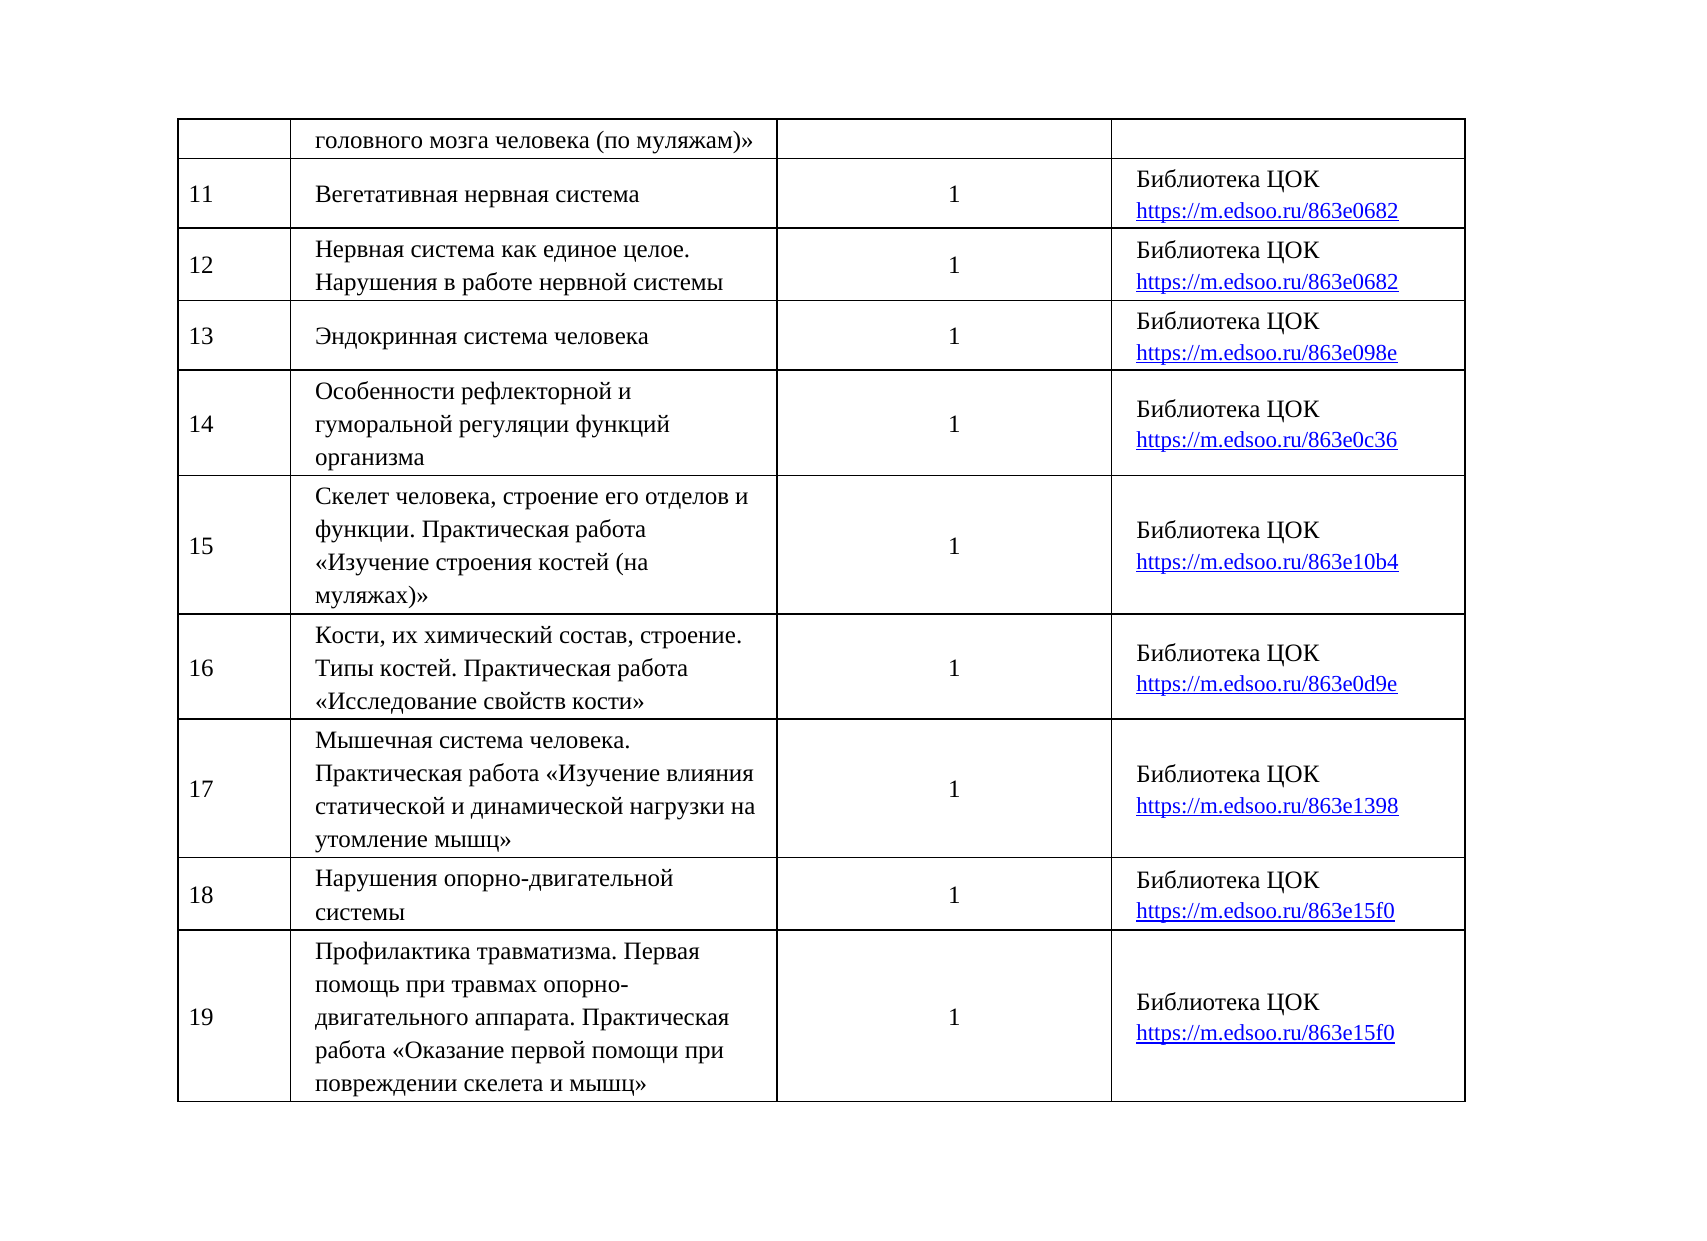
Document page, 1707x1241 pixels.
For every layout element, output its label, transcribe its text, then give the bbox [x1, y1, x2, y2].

table_cell Нарушения опорно-двигательной системы [291, 858, 776, 929]
table_cell 1 [778, 159, 1111, 227]
table_cell 14 [179, 371, 290, 474]
table_cell 1 [778, 371, 1111, 474]
table_cell Библиотека ЦОК https://m.edsoo.ru/863e0682 [1112, 229, 1464, 299]
table_cell Библиотека ЦОК https://m.edsoo.ru/863e1398 [1112, 720, 1464, 857]
table_cell Библиотека ЦОК https://m.edsoo.ru/863e0d9e [1112, 615, 1464, 718]
table_cell Вегетативная нервная система [291, 159, 776, 227]
table_cell Особенности рефлекторной и гуморальной регуляции функций организма [291, 371, 776, 474]
table_cell 18 [179, 858, 290, 929]
table_cell 1 [778, 476, 1111, 613]
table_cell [1112, 120, 1464, 157]
table_cell 17 [179, 720, 290, 857]
table_cell 12 [179, 229, 290, 299]
table_cell Библиотека ЦОК https://m.edsoo.ru/863e15f0 [1112, 931, 1464, 1101]
table_cell Библиотека ЦОК https://m.edsoo.ru/863e0682 [1112, 159, 1464, 227]
table_cell 19 [179, 931, 290, 1101]
table_cell Библиотека ЦОК https://m.edsoo.ru/863e0c36 [1112, 371, 1464, 474]
table_cell 1 [778, 858, 1111, 929]
table_cell 15 [179, 476, 290, 613]
table_cell 1 [778, 120, 1111, 157]
table_cell 16 [179, 615, 290, 718]
table_cell 1 [778, 229, 1111, 299]
table_cell 1 [778, 301, 1111, 369]
table_cell Библиотека ЦОК https://m.edsoo.ru/863e10b4 [1112, 476, 1464, 613]
table_cell Библиотека ЦОК https://m.edsoo.ru/863e098e [1112, 301, 1464, 369]
table_cell 1 [778, 931, 1111, 1101]
table_cell Кости, их химический состав, строение. Типы костей. Практическая работа «Исследование свойств кости» [291, 615, 776, 718]
table_cell Профилактика травматизма. Первая помощь при травмах опорно-двигательного аппарата. Практическая работа «Оказание первой помощи при повреждении скелета и мышц» [291, 931, 776, 1101]
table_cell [291, 120, 776, 157]
table_cell 10 [179, 120, 290, 157]
table_cell 11 [179, 159, 290, 227]
table_cell Библиотека ЦОК https://m.edsoo.ru/863e15f0 [1112, 858, 1464, 929]
table_cell 1 [778, 615, 1111, 718]
table_cell 1 [778, 720, 1111, 857]
table_cell Нервная система как единое целое. Нарушения в работе нервной системы [291, 229, 776, 299]
table_cell Скелет человека, строение его отделов и функции. Практическая работа «Изучение строения костей (на муляжах)» [291, 476, 776, 613]
table_cell 13 [179, 301, 290, 369]
table_cell Мышечная система человека. Практическая работа «Изучение влияния статической и динамической нагрузки на утомление мышц» [291, 720, 776, 857]
table_cell Эндокринная система человека [291, 301, 776, 369]
